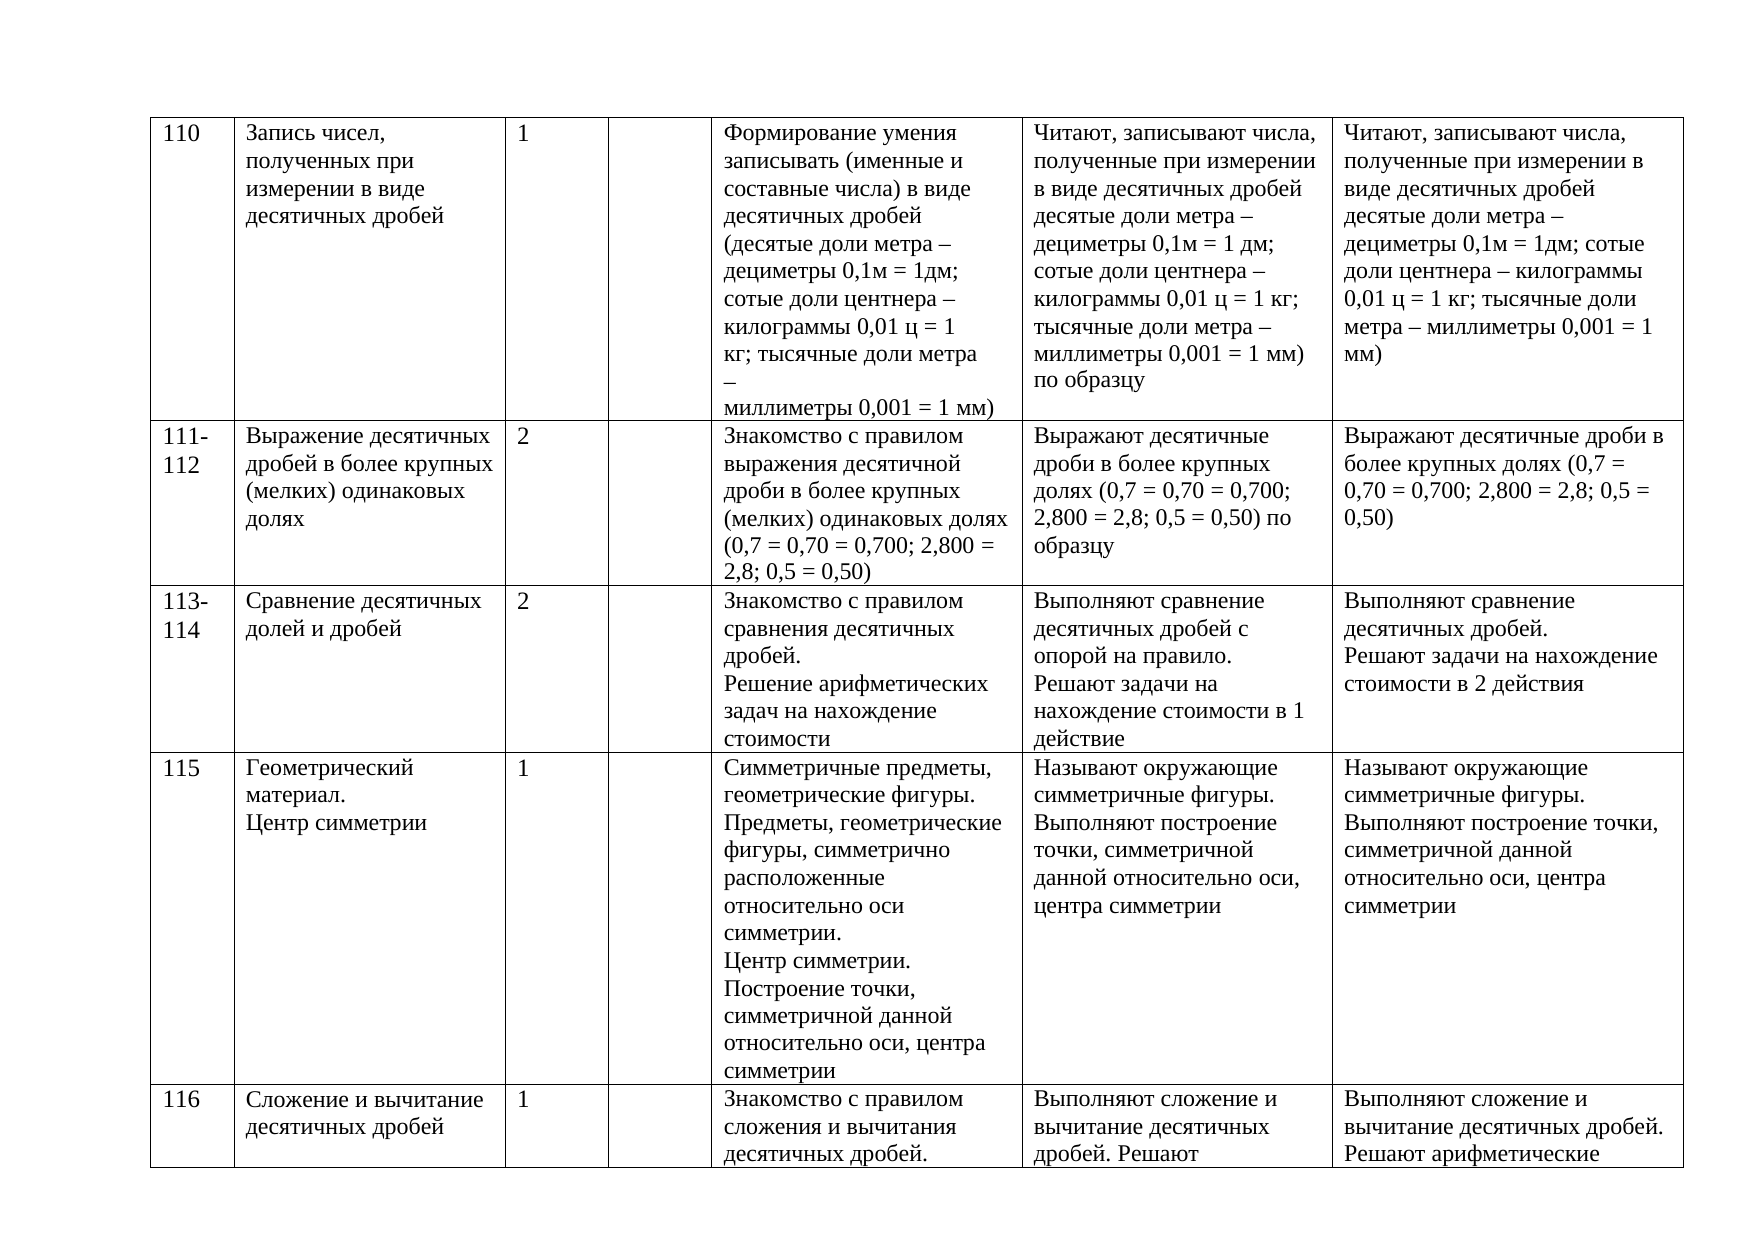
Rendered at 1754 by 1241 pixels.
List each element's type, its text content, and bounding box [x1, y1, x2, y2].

table_cell [609, 753, 711, 1084]
table_cell Сравнение десятичных долей и дробей [235, 586, 505, 752]
table_cell Выполняют сравнение десятичных дробей. Решают задачи на нахождение стоимости в 2 действия [1333, 586, 1683, 752]
table_cell Называют окружающие симметричные фигуры. Выполняют построение точки, симметричной данной относительно оси, центра симметрии [1023, 753, 1332, 1084]
table_cell Выполняют сравнение десятичных дробей с опорой на правило. Решают задачи на нахождение стоимости в 1 действие [1023, 586, 1332, 752]
table_cell [609, 421, 711, 585]
table_cell Выполняют сложение и вычитание десятичных дробей. Решают [1023, 1085, 1332, 1167]
table_header 1 [506, 118, 608, 420]
table_cell 2 [506, 586, 608, 752]
table_cell 116 [151, 1085, 234, 1167]
table_header Запись чисел, полученных при измерении в виде десятичных дробей [235, 118, 505, 420]
table_cell Знакомство с правилом сложения и вычитания десятичных дробей. [712, 1085, 1022, 1167]
table_header 110 [151, 118, 234, 420]
table_cell Симметричные предметы, геометрические фигуры. Предметы, геометрические фигуры, симметрично расположенные относительно оси симметрии. Центр симметрии. Построение точки, симметричной данной относительно оси, центра симметрии [712, 753, 1022, 1084]
table_cell [609, 1085, 711, 1167]
table_cell 111- 112 [151, 421, 234, 585]
table_header Читают, записывают числа, полученные при измерении в виде десятичных дробей десятые доли метра – дециметры 0,1м = 1дм; сотые доли центнера – килограммы 0,01 ц = 1 кг; тысячные доли метра – миллиметры 0,001 = 1 мм) [1333, 118, 1683, 420]
table_cell [609, 586, 711, 752]
table_header [609, 118, 711, 420]
table_cell Знакомство с правилом сравнения десятичных дробей. Решение арифметических задач на нахождение стоимости [712, 586, 1022, 752]
table_cell Знакомство с правилом выражения десятичной дроби в более крупных (мелких) одинаковых долях (0,7 = 0,70 = 0,700; 2,800 = 2,8; 0,5 = 0,50) [712, 421, 1022, 585]
table_cell 1 [506, 1085, 608, 1167]
table_cell 115 [151, 753, 234, 1084]
table_cell Выполняют сложение и вычитание десятичных дробей. Решают арифметические [1333, 1085, 1683, 1167]
table_cell Геометрический материал. Центр симметрии [235, 753, 505, 1084]
table_header Читают, записывают числа, полученные при измерении в виде десятичных дробей десятые доли метра – дециметры 0,1м = 1 дм; сотые доли центнера – килограммы 0,01 ц = 1 кг; тысячные доли метра – миллиметры 0,001 = 1 мм) по образцу [1023, 118, 1332, 420]
table_cell 2 [506, 421, 608, 585]
table_cell Выражение десятичных дробей в более крупных (мелких) одинаковых долях [235, 421, 505, 585]
table_cell Сложение и вычитание десятичных дробей [235, 1085, 505, 1167]
table_cell Выражают десятичные дроби в более крупных долях (0,7 = 0,70 = 0,700; 2,800 = 2,8; 0,5 = 0,50) [1333, 421, 1683, 585]
table_cell 1 [506, 753, 608, 1084]
table_cell Называют окружающие симметричные фигуры. Выполняют построение точки, симметричной данной относительно оси, центра симметрии [1333, 753, 1683, 1084]
table_cell 113- 114 [151, 586, 234, 752]
table_header Формирование умения записывать (именные и составные числа) в виде десятичных дробей (десятые доли метра – дециметры 0,1м = 1дм; сотые доли центнера – килограммы 0,01 ц = 1 кг; тысячные доли метра – миллиметры 0,001 = 1 мм) [712, 118, 1022, 420]
table_cell Выражают десятичные дроби в более крупных долях (0,7 = 0,70 = 0,700; 2,800 = 2,8; 0,5 = 0,50) по образцу [1023, 421, 1332, 585]
